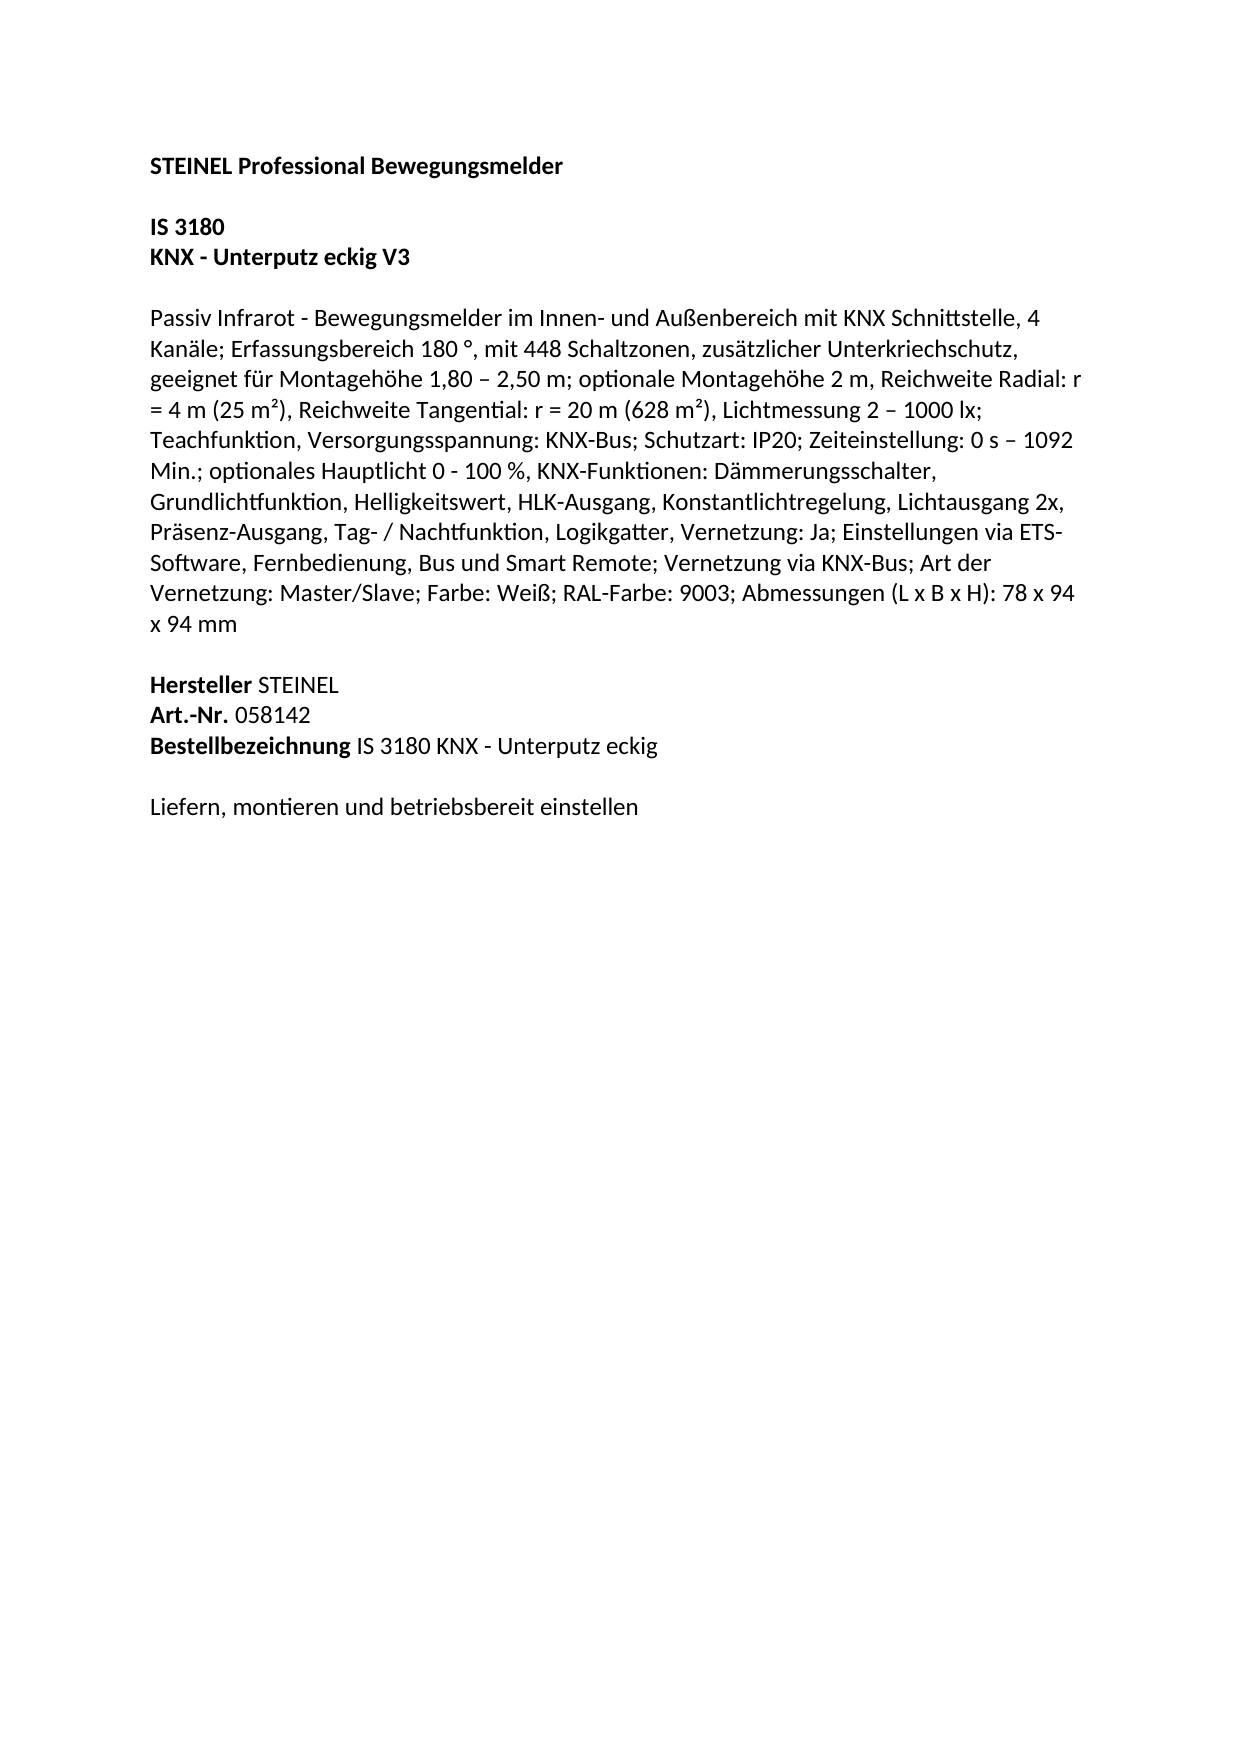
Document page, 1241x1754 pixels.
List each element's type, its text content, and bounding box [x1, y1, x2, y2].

text Art.-Nr. 058142 [150, 699, 1090, 730]
text Liefern, montieren und betriebsbereit einstellen [150, 791, 1090, 821]
text Hersteller STEINEL [150, 669, 1090, 699]
text STEINEL Professional Bewegungsmelder [150, 150, 1090, 181]
text KNX - Unterputz eckig V3 [150, 242, 1090, 272]
text Passiv Infrarot - Bewegungsmelder im Innen- und Außenbereich mit KNX Schnittstelle, 4 Kanäle; Erfassungsbereich 180 °, mit 448 Schaltzonen, zusätzlicher Unterkriechschutz, geeignet für Montagehöhe 1,80 – 2,50 m; optionale Montagehöhe 2 m, Reichweite Radial: r = 4 m (25 m²), Reichweite Tangential: r = 20 m (628 m²), Lichtmessung 2 – 1000 lx; Teachfunktion, Versorgungsspannung: KNX-Bus; Schutzart: IP20; Zeiteinstellung: 0 s – 1092 Min.; optionales Hauptlicht 0 - 100 %, KNX-Funktionen: Dämmerungsschalter, Grundlichtfunktion, Helligkeitswert, HLK-Ausgang, Konstantlichtregelung, Lichtausgang 2x, Präsenz-Ausgang, Tag- / Nachtfunktion, Logikgatter, Vernetzung: Ja; Einstellungen via ETS-Software, Fernbedienung, Bus und Smart Remote; Vernetzung via KNX-Bus; Art der Vernetzung: Master/Slave; Farbe: Weiß; RAL-Farbe: 9003; Abmessungen (L x B x H): 78 x 94 x 94 mm [150, 303, 1090, 638]
text IS 3180 [150, 211, 1090, 242]
text Bestellbezeichnung IS 3180 KNX - Unterputz eckig [150, 730, 1090, 760]
